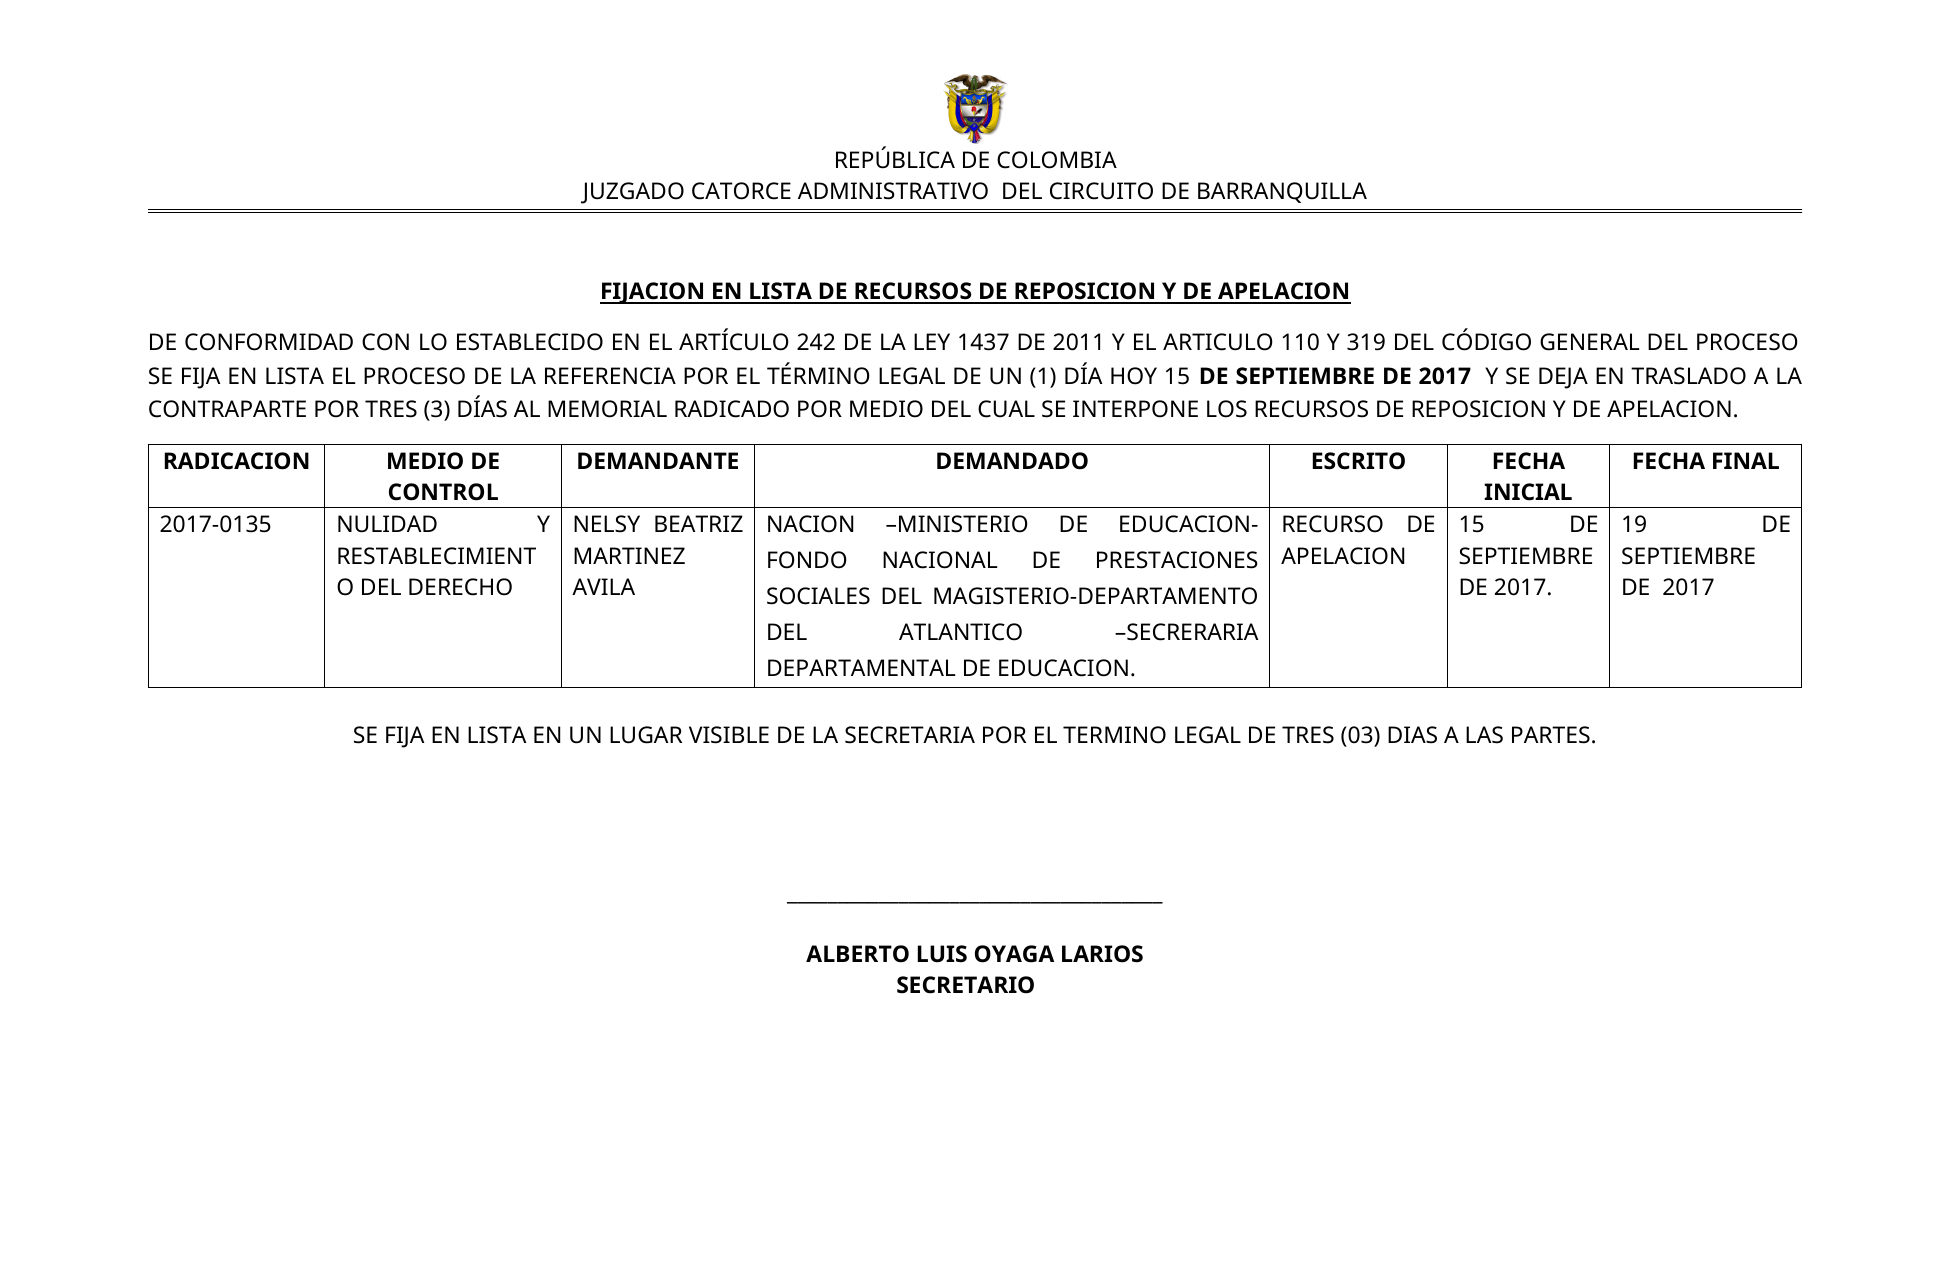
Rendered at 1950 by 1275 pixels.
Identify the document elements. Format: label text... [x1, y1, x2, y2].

text SECRETARIO [129, 969, 1802, 1001]
text DE CONFORMIDAD CON LO ESTABLECIDO EN EL ARTÍCULO 242 DE LA LEY 1437 DE 2011 Y EL ARTICULO 110 Y 319 DEL CÓDIGO GENERAL DEL PROCESO SE FIJA EN LISTA EL PROCESO DE LA REFERENCIA POR EL TÉRMINO LEGAL DE UN (1) DÍA HOY 15 DE SEPTIEMBRE DE 2017 Y SE DEJA EN TRASLADO A LA CONTRAPARTE POR TRES (3) DÍAS AL MEMORIAL RADICADO POR MEDIO DEL CUAL SE INTERPONE LOS RECURSOS DE REPOSICION Y DE APELACION. [148, 326, 1802, 424]
table_cell RECURSO DE APELACION [1270, 508, 1447, 687]
table_cell 19 DE SEPTIEMBRE DE 2017 [1610, 508, 1801, 687]
table_header DEMANDANTE [562, 445, 754, 507]
text FIJACION EN LISTA DE RECURSOS DE REPOSICION Y DE APELACION [148, 275, 1802, 307]
picture [928, 73, 1022, 144]
table_header MEDIO DE CONTROL [325, 445, 561, 507]
table_cell 15 DE SEPTIEMBRE DE 2017. [1448, 508, 1609, 687]
text ALBERTO LUIS OYAGA LARIOS [148, 938, 1802, 969]
table_cell NELSY BEATRIZ MARTINEZ AVILA [562, 508, 754, 687]
text _____________________________________ [148, 876, 1802, 907]
text SE FIJA EN LISTA EN UN LUGAR VISIBLE DE LA SECRETARIA POR EL TERMINO LEGAL DE TRES (03) DIAS A LAS PARTES. [148, 719, 1802, 751]
table_header ESCRITO [1270, 445, 1447, 507]
table_header RADICACION [149, 445, 324, 507]
table_cell NULIDAD Y RESTABLECIMIENTO DEL DERECHO [325, 508, 561, 687]
table_header FECHA FINAL [1610, 445, 1801, 507]
table_header DEMANDADO [755, 445, 1269, 507]
table_header FECHA INICIAL [1448, 445, 1609, 507]
table_cell NACION –MINISTERIO DE EDUCACION-FONDO NACIONAL DE PRESTACIONES SOCIALES DEL MAGISTERIO-DEPARTAMENTO DEL ATLANTICO –SECRERARIA DEPARTAMENTAL DE EDUCACION. [755, 508, 1269, 687]
table_cell 2017-0135 [149, 508, 324, 687]
